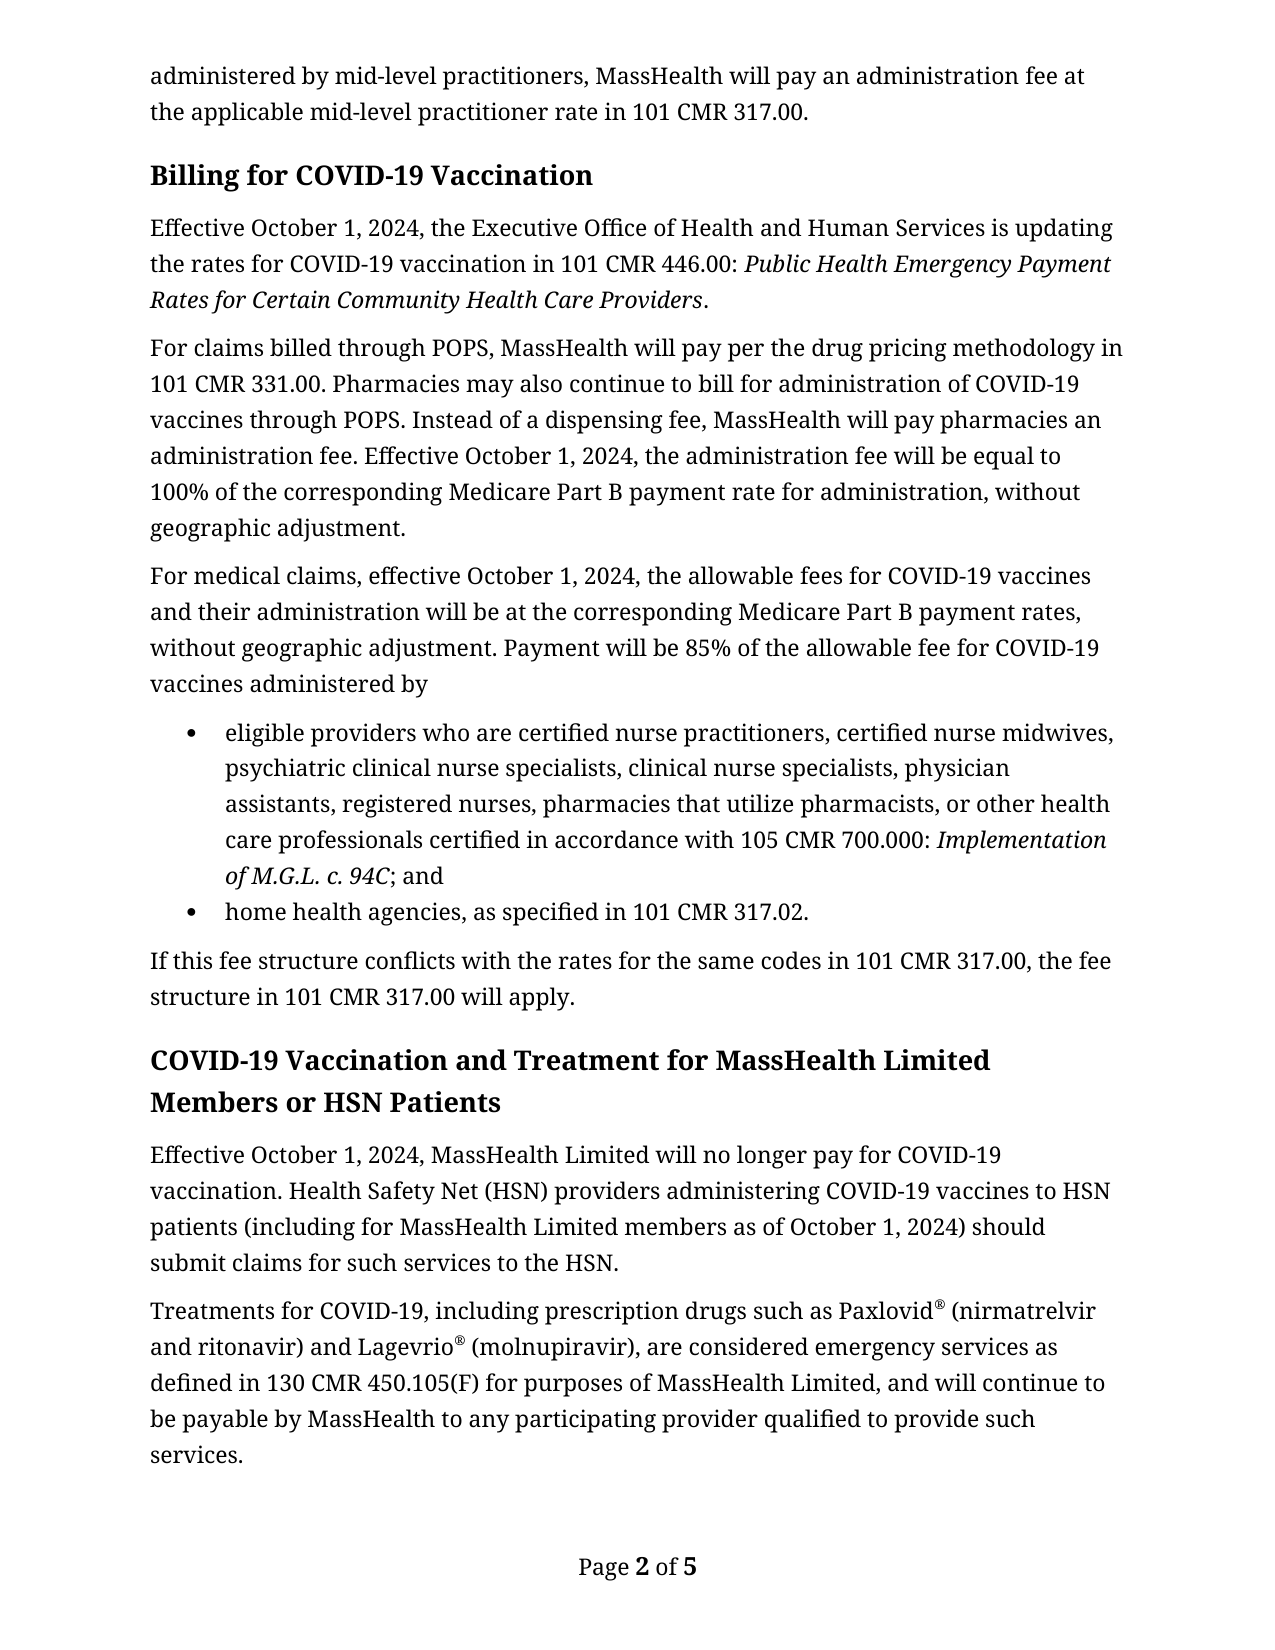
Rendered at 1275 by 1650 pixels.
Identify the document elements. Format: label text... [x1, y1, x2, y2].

list home health agencies, as specified in 101 CMR 317.02. [187, 896, 1125, 927]
subtitle COVID-19 Vaccination and Treatment for MassHealth Limited Members or HSN Patients [150, 1041, 1125, 1121]
text If this fee structure conflicts with the rates for the same codes in 101 CMR 317.00, the fee structure in 101 CMR 317.00 will apply. [150, 944, 1125, 1012]
text Effective October 1, 2024, the Executive Office of Health and Human Services is updating the rates for COVID-19 vaccination in 101 CMR 446.00: Public Health Emergency Payment Rates for Certain Community Health Care Providers. [150, 212, 1125, 315]
subtitle Billing for COVID-19 Vaccination [150, 157, 1125, 194]
text For medical claims, effective October 1, 2024, the allowable fees for COVID-19 vaccines and their administration will be at the corresponding Medicare Part B payment rates, without geographic adjustment. Payment will be 85% of the allowable fee for COVID-19 vaccines administered by [150, 560, 1125, 699]
list eligible providers who are certified nurse practitioners, certified nurse midwives, psychiatric clinical nurse specialists, clinical nurse specialists, physician assistants, registered nurses, pharmacies that utilize pharmacists, or other health care professionals certified in accordance with 105 CMR 700.000: Implementation of M.G.L. c. 94C; and [187, 716, 1125, 891]
text Treatments for COVID-19, including prescription drugs such as Paxlovid® (nirmatrelvir and ritonavir) and Lagevrio® (molnupiravir), are considered emergency services as defined in 130 CMR 450.105(F) for purposes of MassHealth Limited, and will continue to be payable by MassHealth to any participating provider qualified to provide such services. [150, 1295, 1125, 1470]
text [150, 60, 1125, 127]
text For claims billed through POPS, MassHealth will pay per the drug pricing methodology in 101 CMR 331.00. Pharmacies may also continue to bill for administration of COVID-19 vaccines through POPS. Instead of a dispensing fee, MassHealth will pay pharmacies an administration fee. Effective October 1, 2024, the administration fee will be equal to 100% of the corresponding Medicare Part B payment rate for administration, without geographic adjustment. [150, 332, 1125, 543]
text Effective October 1, 2024, MassHealth Limited will no longer pay for COVID-19 vaccination. Health Safety Net (HSN) providers administering COVID-19 vaccines to HSN patients (including for MassHealth Limited members as of October 1, 2024) should submit claims for such services to the HSN. [150, 1139, 1125, 1278]
